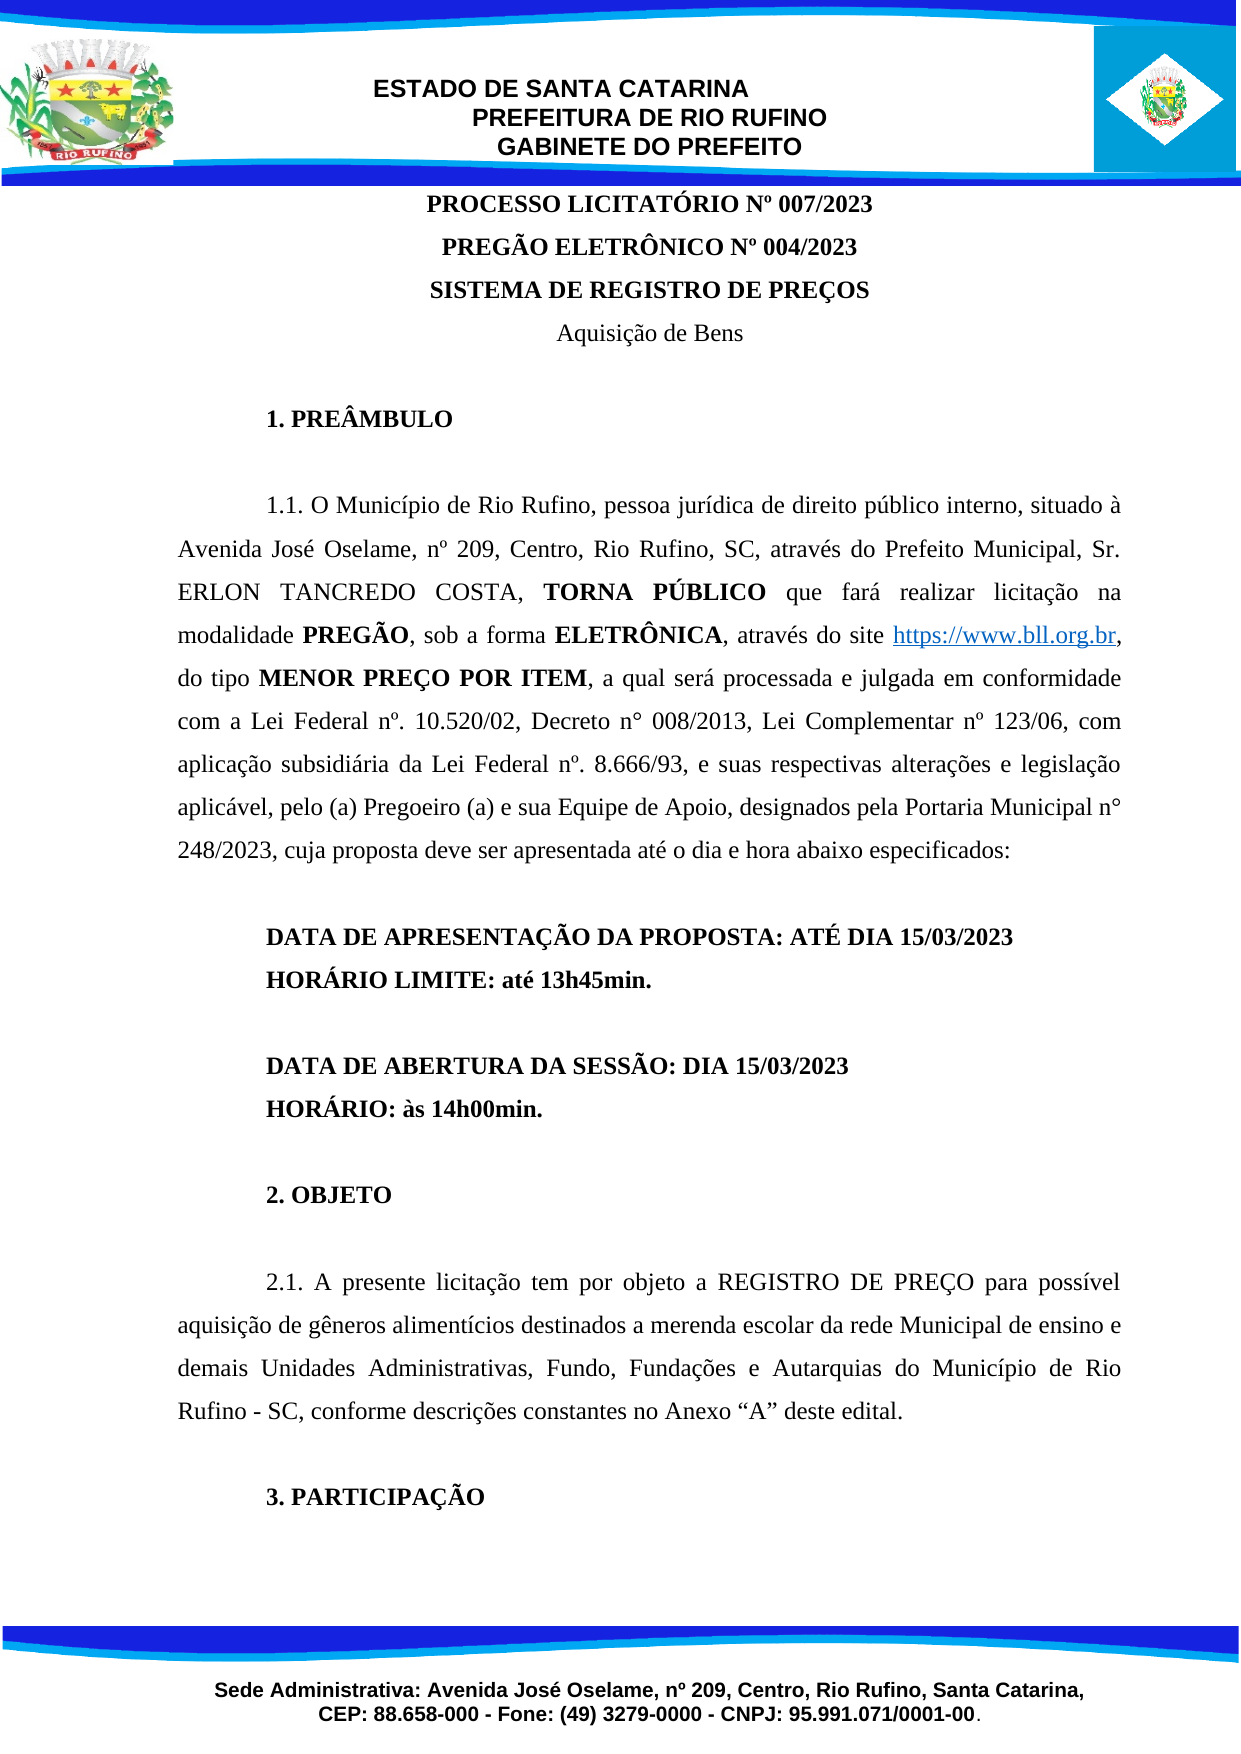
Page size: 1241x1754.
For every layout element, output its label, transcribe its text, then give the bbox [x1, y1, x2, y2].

picture [1237, 38, 1241, 170]
text HORÁRIO: às 14h00min. [177, 1094, 1122, 1123]
text 3. PARTICIPAÇÃO [177, 1482, 1122, 1511]
text Aquisição de Bens [177, 318, 1122, 347]
text HORÁRIO LIMITE: até 13h45min. [177, 965, 1122, 994]
text 1. PREÂMBULO [177, 404, 1122, 433]
picture [2, 1644, 1239, 1754]
text DATA DE ABERTURA DA SESSÃO: DIA 15/03/2023 [177, 1051, 1122, 1080]
picture [0, 0, 1236, 25]
text 1.1. O Município de Rio Rufino, pessoa jurídica de direito público interno, situado à Avenida José Oselame, nº 209, Centro, Rio Rufino, SC, através do Prefeito Municipal, Sr. ERLON TANCREDO COSTA, TORNA PÚBLICO que fará realizar licitação na modalidade PREGÃO, sob a forma ELETRÔNICA, através do site https://www.bll.org.br, do tipo MENOR PREÇO POR ITEM, a qual será processada e julgada em conformidade com a Lei Federal nº. 10.520/02, Decreto n° 008/2013, Lei Complementar nº 123/06, com aplicação subsidiária da Lei Federal nº. 8.666/93, e suas respectivas alterações e legislação aplicável, pelo (a) Pregoeiro (a) e sua Equipe de Apoio, designados pela Portaria Municipal n° 248/2023, cuja proposta deve ser apresentada até o dia e hora abaixo especificados: [177, 491, 1122, 864]
text 2. OBJETO [177, 1181, 1122, 1209]
text PROCESSO LICITATÓRIO Nº 007/2023 [177, 189, 1122, 217]
picture [0, 16, 1241, 186]
picture [1108, 55, 1222, 144]
text SISTEMA DE REGISTRO DE PREÇOS [177, 275, 1122, 304]
picture [2, 1626, 1239, 1653]
text PREGÃO ELETRÔNICO Nº 004/2023 [177, 232, 1122, 261]
text DATA DE APRESENTAÇÃO DA PROPOSTA: ATÉ DIA 15/03/2023 [177, 922, 1122, 951]
text 2.1. A presente licitação tem por objeto a REGISTRO DE PREÇO para possível aquisição de gêneros alimentícios destinados a merenda escolar da rede Municipal de ensino e demais Unidades Administrativas, Fundo, Fundações e Autarquias do Município de Rio Rufino - SC, conforme descrições constantes no Anexo “A” deste edital. [177, 1267, 1122, 1425]
